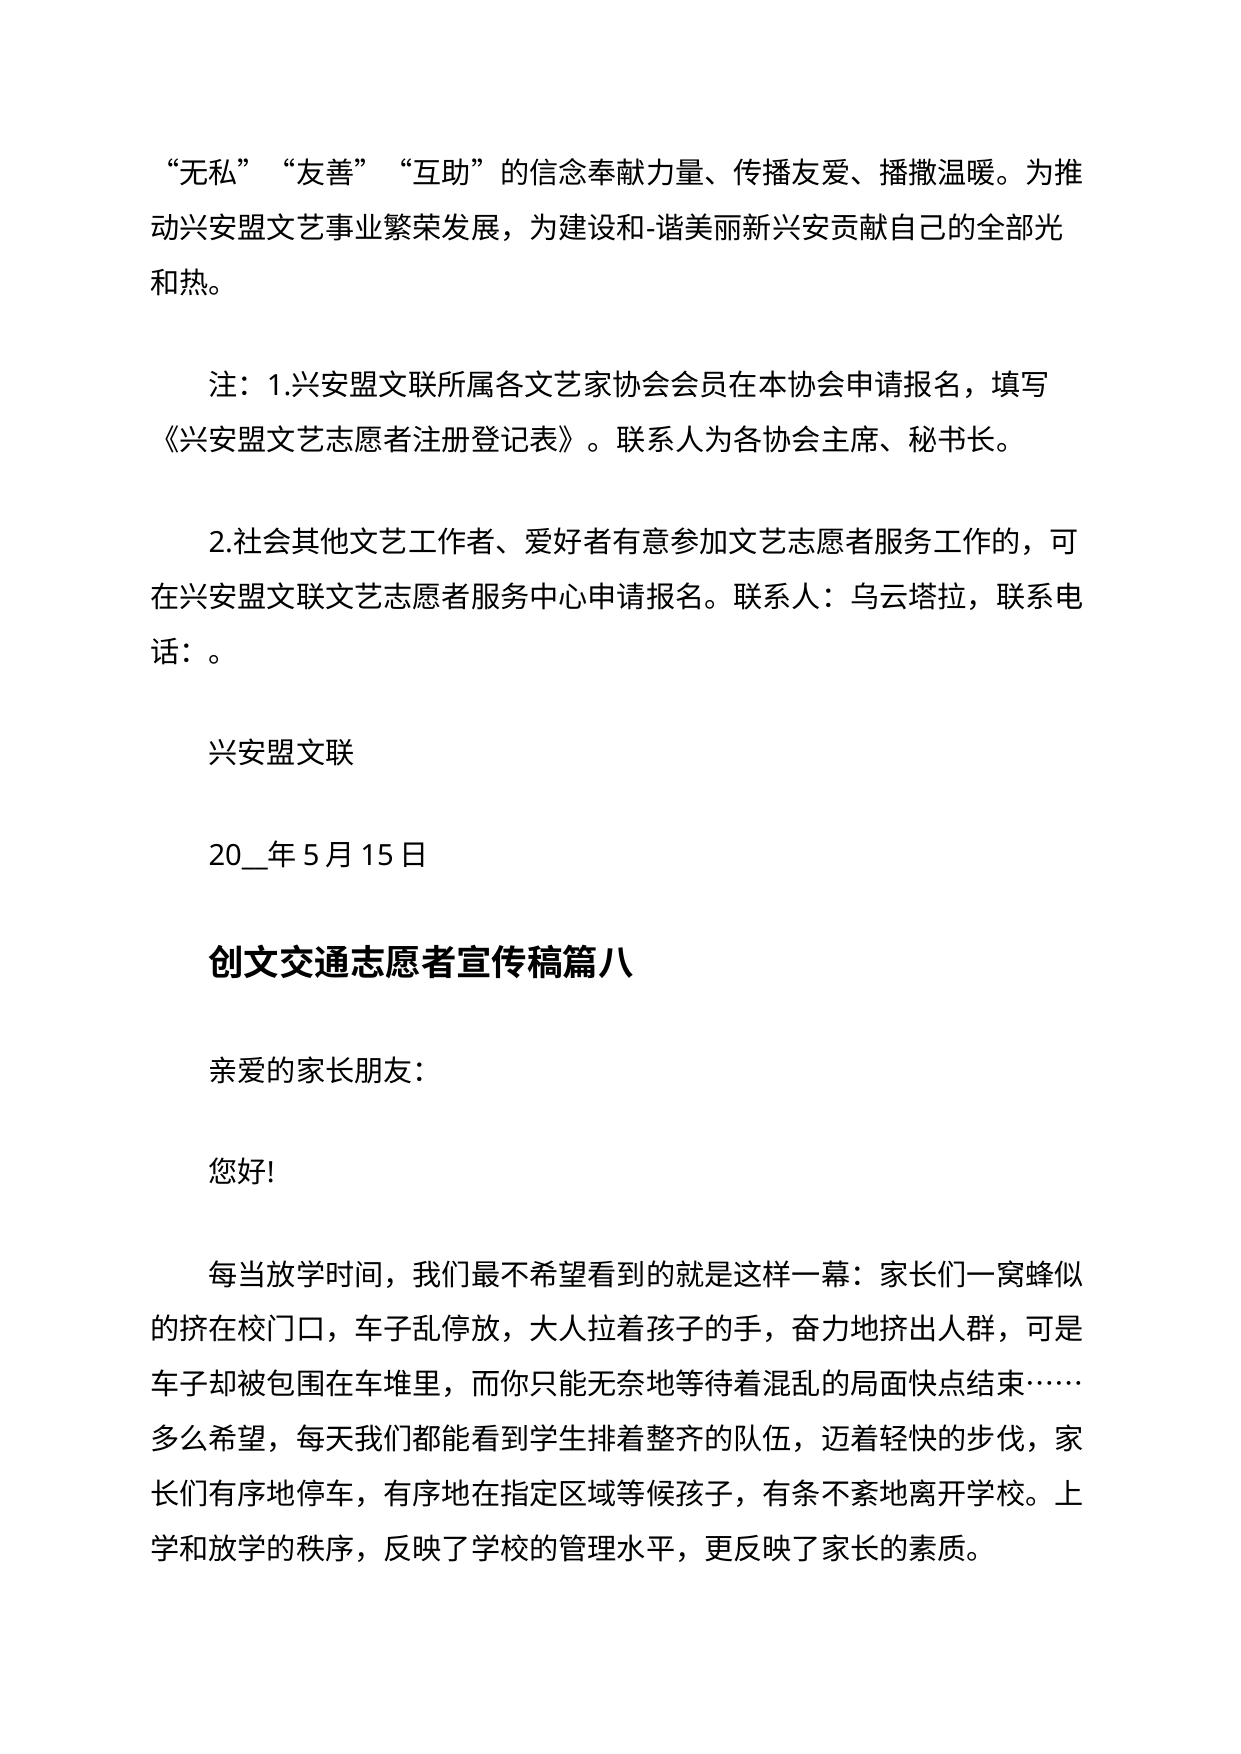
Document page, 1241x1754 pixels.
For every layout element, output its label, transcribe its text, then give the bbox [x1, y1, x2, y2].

text 注：1.兴安盟文联所属各文艺家协会会员在本协会申请报名，填写《兴安盟文艺志愿者注册登记表》。联系人为各协会主席、秘书长。 [150, 362, 1090, 459]
text 创文交通志愿者宣传稿篇八 [150, 934, 1090, 985]
text 每当放学时间，我们最不希望看到的就是这样一幕：家长们一窝蜂似的挤在校门口，车子乱停放，大人拉着孩子的手，奋力地挤出人群，可是车子却被包围在车堆里，而你只能无奈地等待着混乱的局面快点结束……多么希望，每天我们都能看到学生排着整齐的队伍，迈着轻快的步伐，家长们有序地停车，有序地在指定区域等候孩子，有条不紊地离开学校。上学和放学的秩序，反映了学校的管理水平，更反映了家长的素质。 [150, 1251, 1090, 1568]
text 兴安盟文联 [150, 730, 1090, 772]
text 亲爱的家长朋友： [150, 1047, 1090, 1089]
text 20__年5月15日 [150, 832, 1090, 874]
text 2.社会其他文艺工作者、爱好者有意参加文艺志愿者服务工作的，可在兴安盟文联文艺志愿者服务中心申请报名。联系人：乌云塔拉，联系电话：。 [150, 518, 1090, 671]
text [150, 150, 1090, 302]
text 您好! [150, 1149, 1090, 1191]
